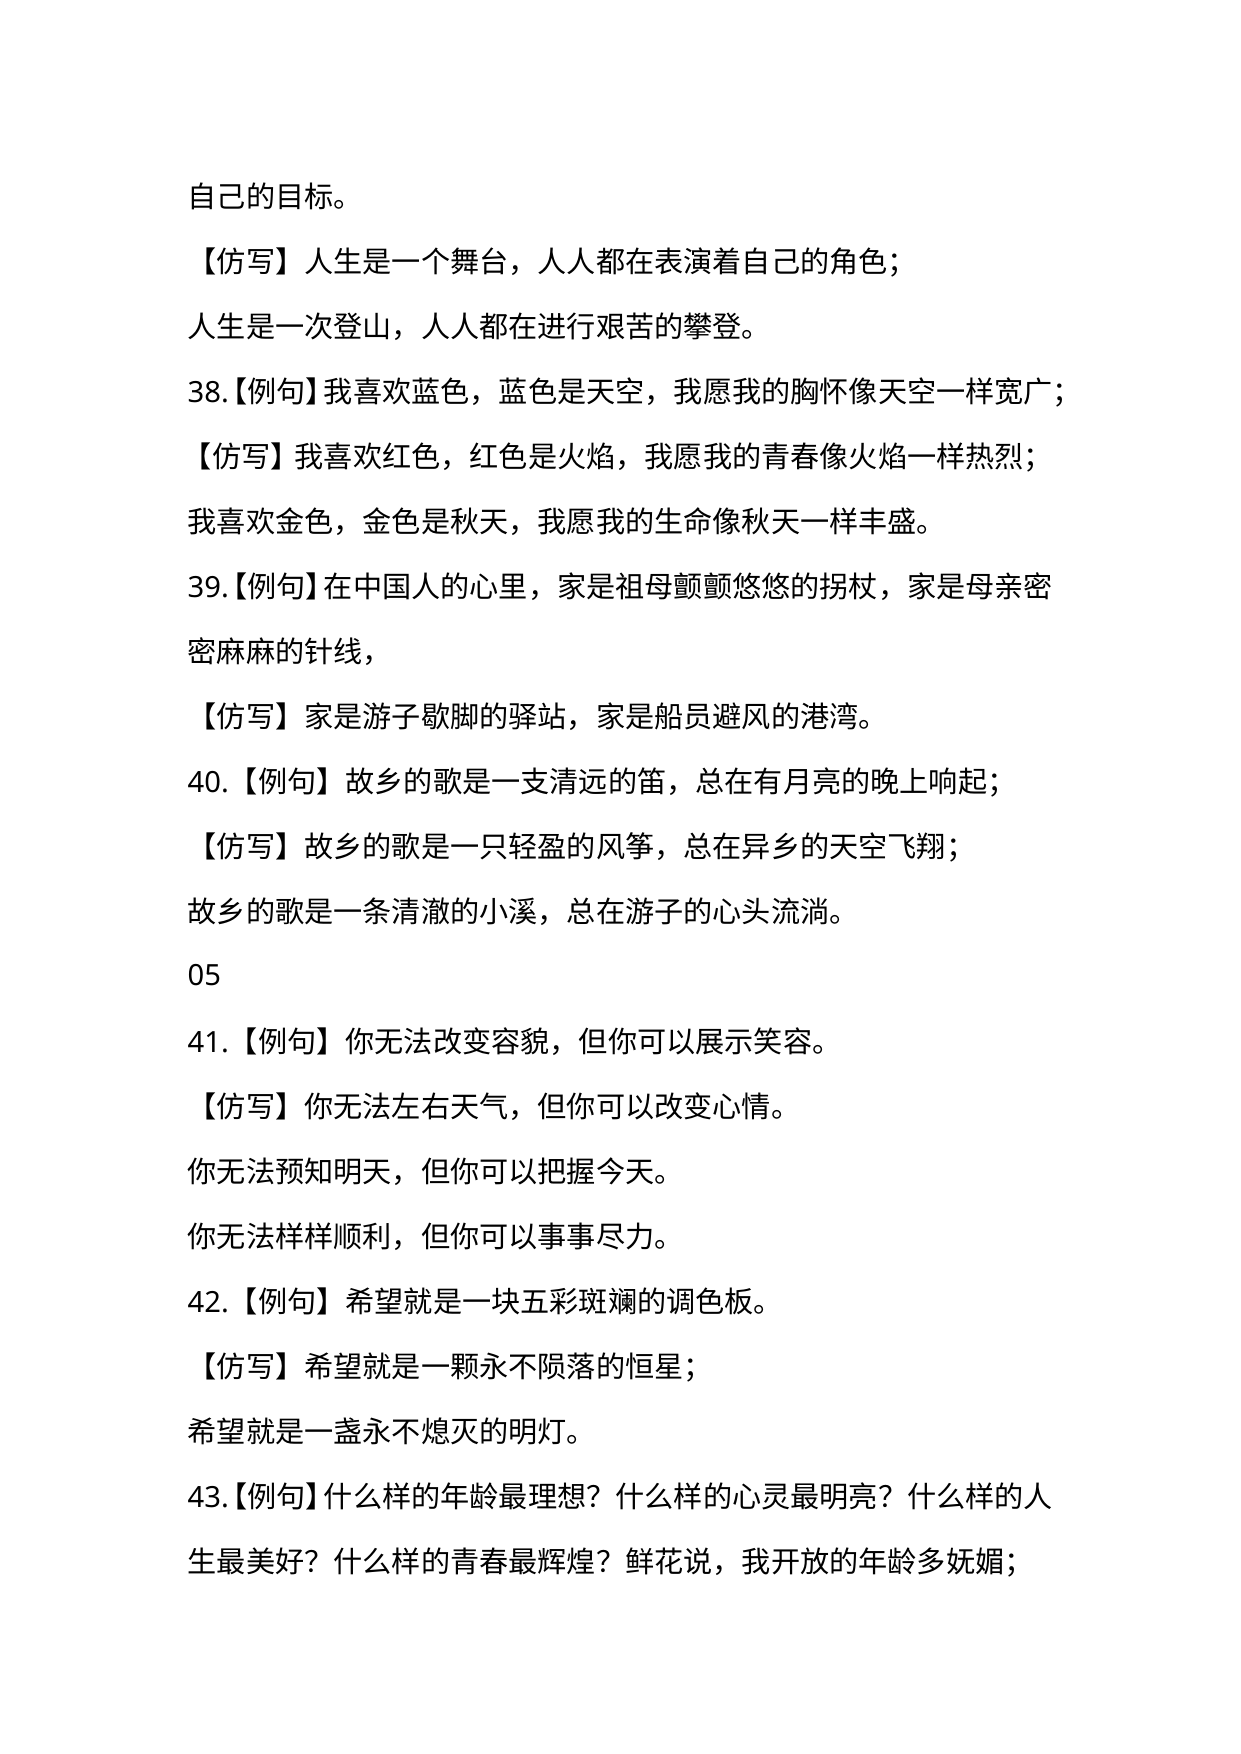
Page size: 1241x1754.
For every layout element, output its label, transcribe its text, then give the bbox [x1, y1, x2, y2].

text 05 [187, 1137, 1053, 1202]
text 42.【例句】希望就是一块五彩斑斓的调色板。 [187, 1462, 1053, 1527]
text 【仿写】人生是一个舞台，人人都在表演着自己的角色； [187, 357, 1053, 422]
text 【仿写】故乡的歌是一只轻盈的风筝，总在异乡的天空飞翔； [187, 1007, 1053, 1072]
text 38.【例句】我喜欢蓝色，蓝色是天空，我愿我的胸怀像天空一样宽广； [187, 487, 1053, 617]
text 41.【例句】你无法改变容貌，但你可以展示笑容。 [187, 1202, 1053, 1267]
text 人生是一次登山，人人都在进行艰苦的攀登。 [187, 422, 1053, 487]
text 【仿写】你无法左右天气，但你可以改变心情。 [187, 1267, 1053, 1332]
text 你无法预知明天，但你可以把握今天。 [187, 1332, 1053, 1397]
text 【仿写】家是游子歇脚的驿站，家是船员避风的港湾。 [187, 877, 1053, 942]
text 37.【例句】人生是什么？有人说，人生是一场赛跑，人人都在追赶着自己的目标。 [187, 227, 1053, 357]
text 你无法样样顺利，但你可以事事尽力。 [187, 1397, 1053, 1462]
text 39.【例句】在中国人的心里，家是祖母颤颤悠悠的拐杖，家是母亲密密麻麻的针线， [187, 747, 1053, 877]
text 我喜欢金色，金色是秋天，我愿我的生命像秋天一样丰盛。 [187, 682, 1053, 747]
text 故乡的歌是一条清澈的小溪，总在游子的心头流淌。 [187, 1072, 1053, 1137]
text 【仿写】希望就是一颗永不陨落的恒星； [187, 1527, 1053, 1592]
text 【仿写】我喜欢红色，红色是火焰，我愿我的青春像火焰一样热烈； [187, 617, 1053, 682]
text 40.【例句】故乡的歌是一支清远的笛，总在有月亮的晚上响起； [187, 942, 1053, 1007]
text 我们不惧怕困难挫折，困难挫折能够磨练我们的意志。 [187, 162, 1053, 227]
